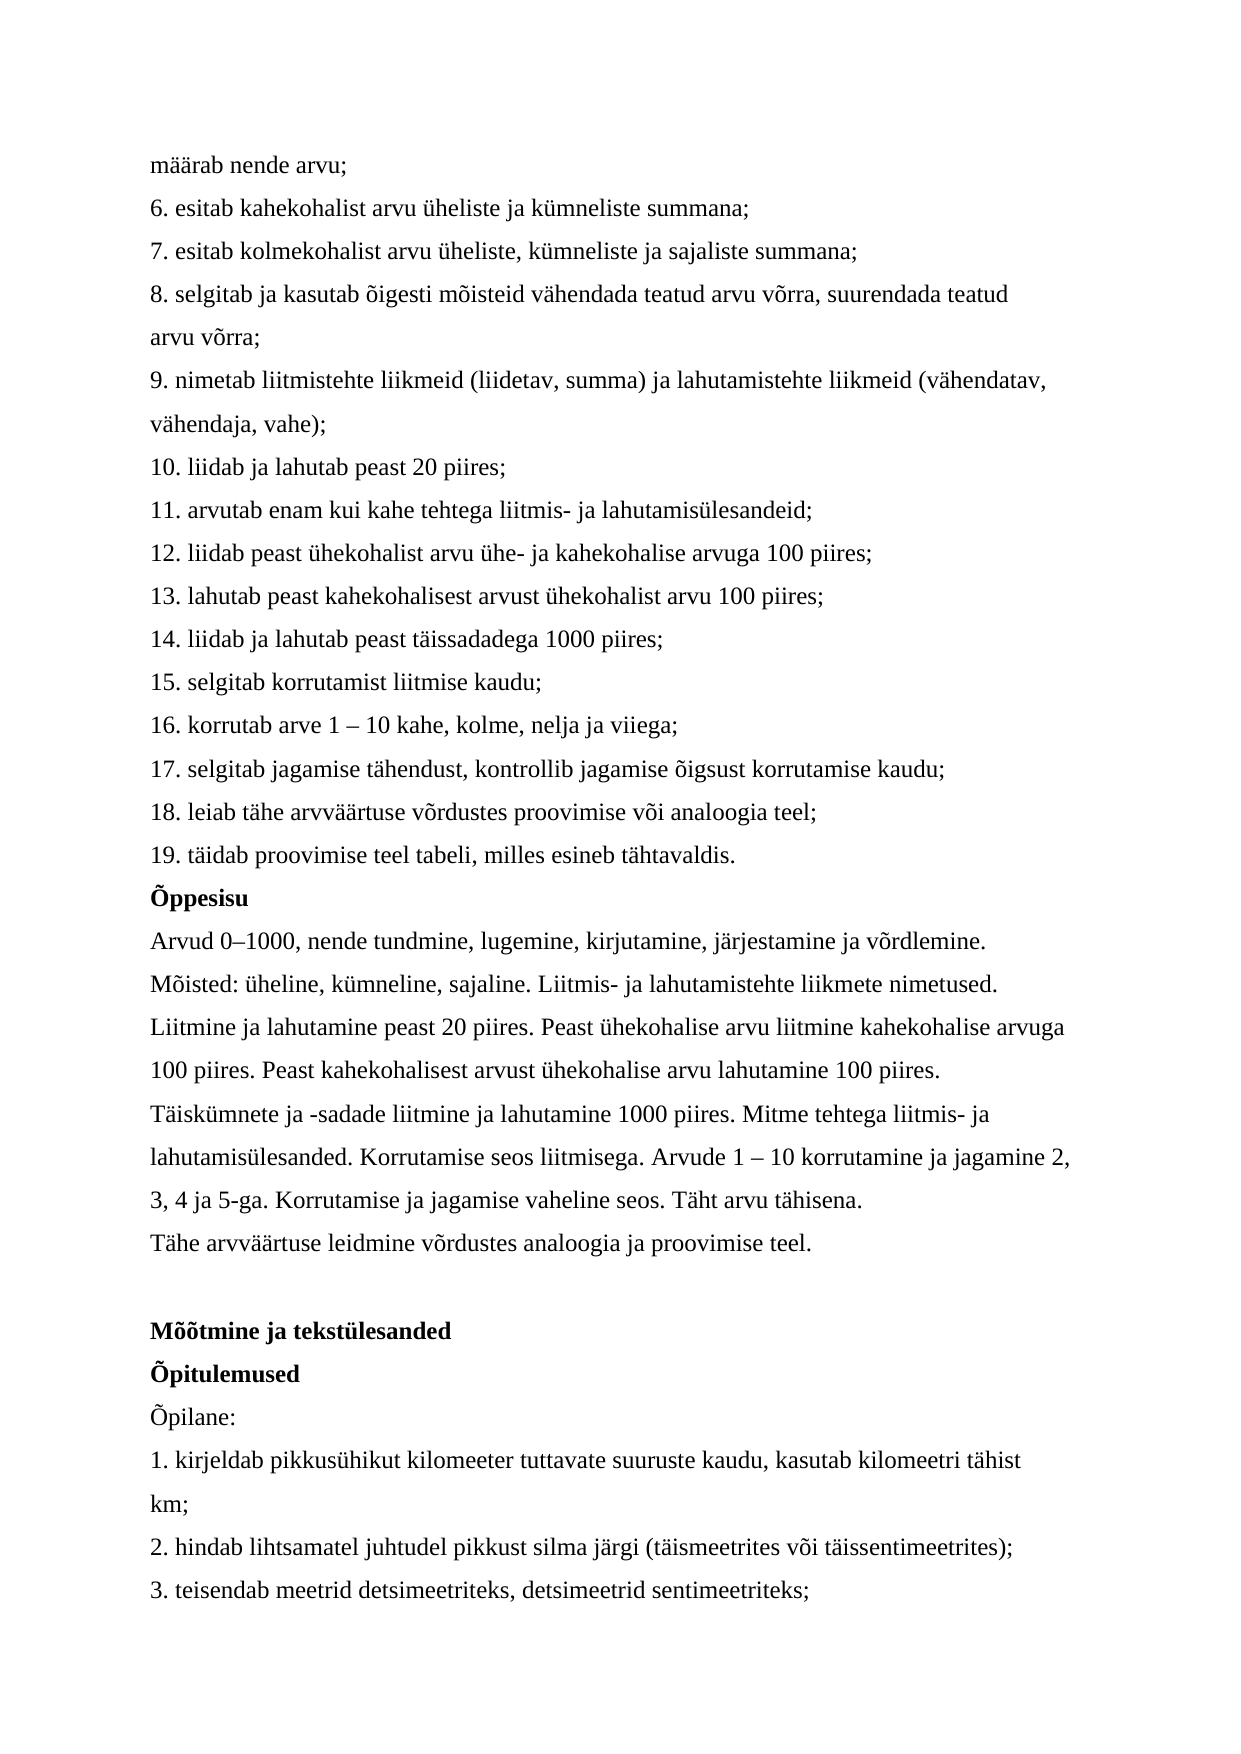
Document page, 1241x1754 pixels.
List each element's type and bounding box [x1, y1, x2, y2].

text [150, 1271, 1090, 1604]
text [150, 150, 1090, 1257]
